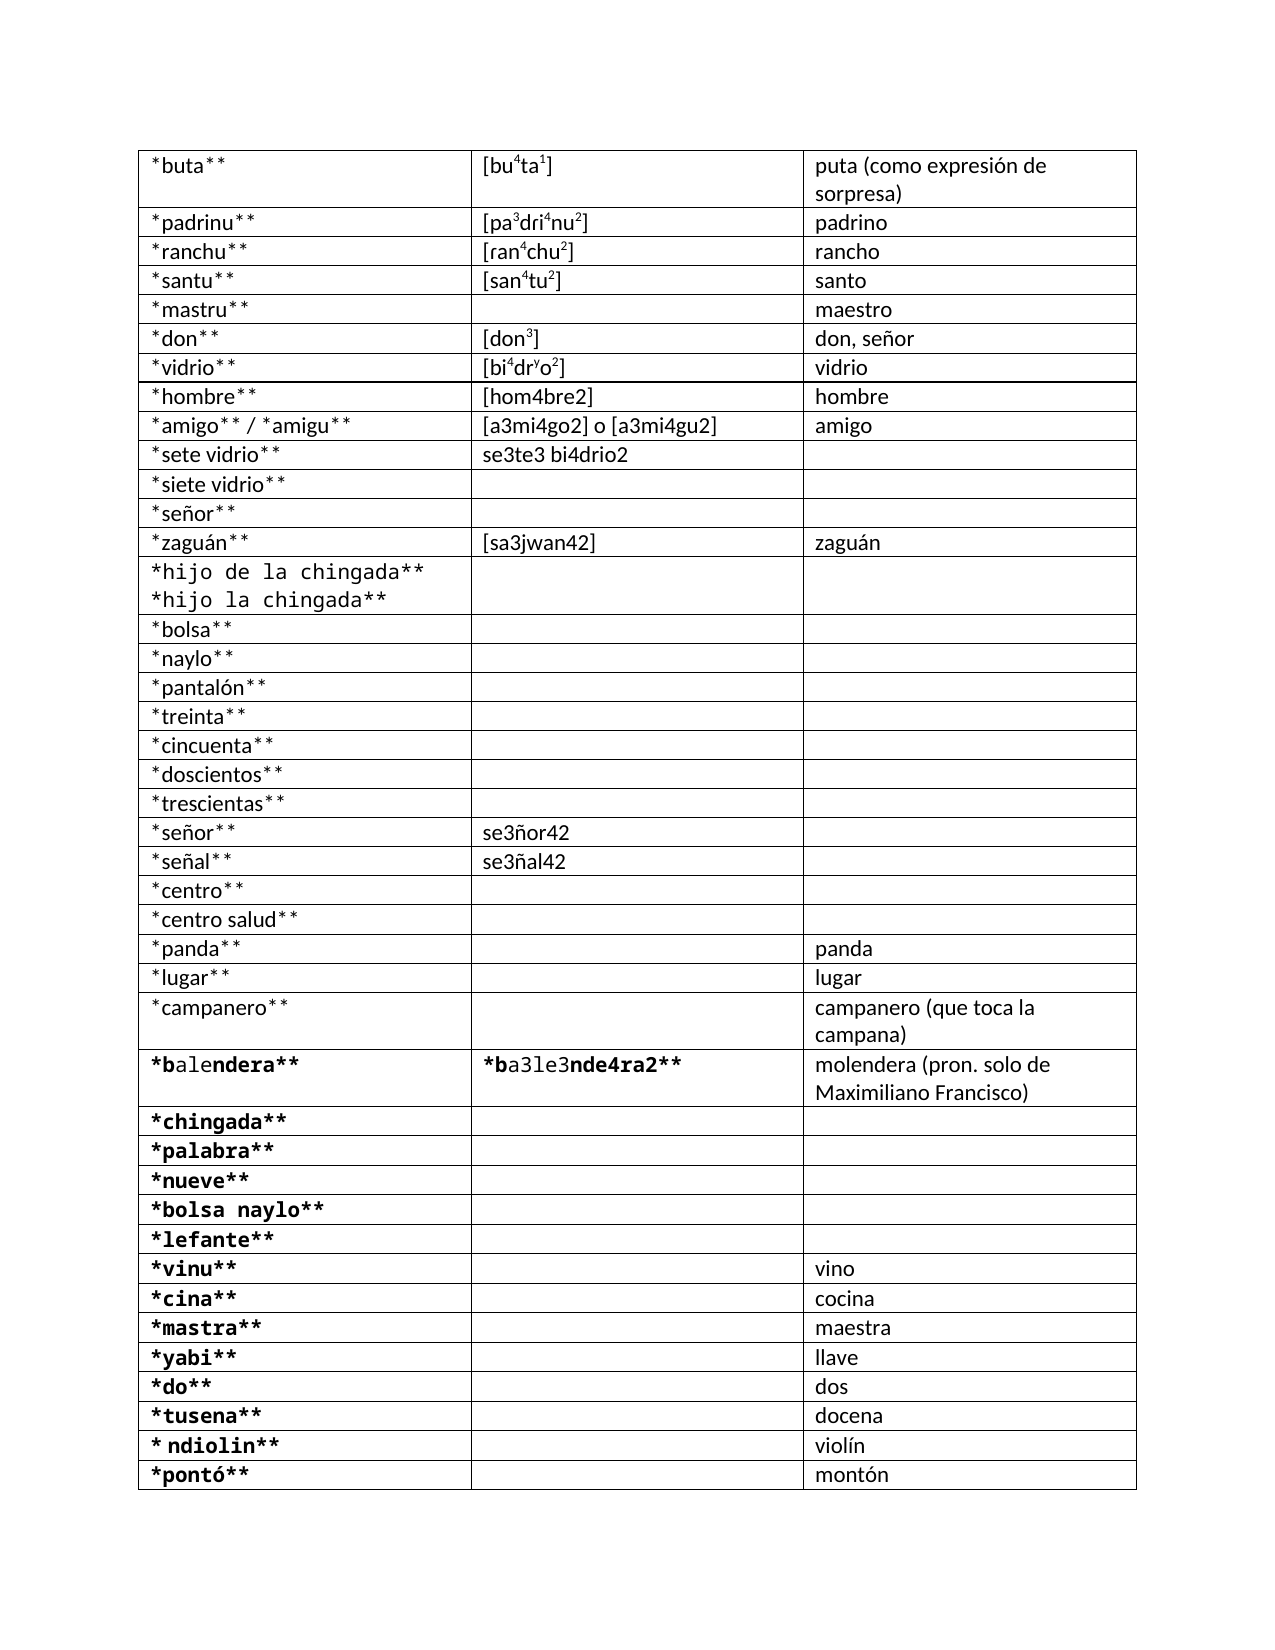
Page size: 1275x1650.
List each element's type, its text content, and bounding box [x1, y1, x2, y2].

table_cell puta (como expresión de sorpresa) [804, 151, 1136, 207]
table_cell *chingada** [139, 1107, 471, 1135]
table_cell *naylo** [139, 644, 471, 672]
table_cell *nueve** [139, 1166, 471, 1194]
table_cell docena [804, 1402, 1136, 1430]
table_cell *hijo de la chingada** *hijo la chingada** [139, 557, 471, 614]
table_cell *vidrio** [139, 354, 471, 381]
table_cell [bu4ta1] [472, 151, 803, 207]
table_cell *centro** [139, 876, 471, 904]
table_cell se3ñal42 [472, 847, 803, 875]
table_cell vino [804, 1254, 1136, 1283]
table_cell *mastru** [139, 295, 471, 323]
table_cell [472, 1136, 803, 1165]
table_cell padrino [804, 208, 1136, 236]
table_cell [804, 789, 1136, 817]
table_cell [san4tu2] [472, 266, 803, 294]
table_cell *cina** [139, 1284, 471, 1312]
table_cell [472, 499, 803, 527]
table_cell *palabra** [139, 1136, 471, 1165]
table_cell [804, 1166, 1136, 1194]
table_cell [472, 1195, 803, 1224]
table_cell lugar [804, 964, 1136, 992]
table_cell *balendera** [139, 1050, 471, 1106]
table_cell [804, 760, 1136, 788]
table_cell [472, 1343, 803, 1371]
table_cell *amigo** / *amigu** [139, 412, 471, 439]
table_cell [472, 644, 803, 672]
table_cell *pontó** [139, 1461, 471, 1489]
table_cell [804, 470, 1136, 498]
table_cell [472, 1254, 803, 1283]
table_cell [ɾan4chu2] [472, 237, 803, 265]
table_cell *trescientas** [139, 789, 471, 817]
table_cell *pantalón** [139, 673, 471, 701]
table_cell *lugar** [139, 964, 471, 992]
table_cell [804, 557, 1136, 614]
table_cell amigo [804, 412, 1136, 439]
table_cell *lefante** [139, 1225, 471, 1253]
table_cell *panda** [139, 935, 471, 962]
table_cell maestro [804, 295, 1136, 323]
table_cell [804, 1195, 1136, 1224]
table_cell *centro salud** [139, 905, 471, 933]
table_cell [472, 789, 803, 817]
table_cell [472, 1372, 803, 1401]
table_cell *sete vidrio** [139, 441, 471, 469]
table_cell *ranchu** [139, 237, 471, 265]
table_cell [804, 441, 1136, 469]
table_cell *zaguán** [139, 528, 471, 556]
table_cell cocina [804, 1284, 1136, 1312]
table_cell [472, 615, 803, 643]
table_cell [472, 1284, 803, 1312]
table_cell *señal** [139, 847, 471, 875]
table_cell [472, 1431, 803, 1459]
table_cell *vinu** [139, 1254, 471, 1283]
table_cell [472, 702, 803, 730]
table_cell maestra [804, 1313, 1136, 1342]
table_cell *señor** [139, 818, 471, 846]
table_cell *bolsa naylo** [139, 1195, 471, 1224]
table_cell [472, 1107, 803, 1135]
table_cell [804, 905, 1136, 933]
table_cell vidrio [804, 354, 1136, 381]
table_cell dos [804, 1372, 1136, 1401]
table_cell [472, 964, 803, 992]
table_cell [472, 295, 803, 323]
table_cell *campanero** [139, 993, 471, 1049]
table_cell [472, 1225, 803, 1253]
table_cell [472, 1402, 803, 1430]
table_cell [472, 470, 803, 498]
table_cell * ndiolin** [139, 1431, 471, 1459]
table_cell zaguán [804, 528, 1136, 556]
table_cell [804, 847, 1136, 875]
table_cell [804, 1225, 1136, 1253]
table_cell [472, 1166, 803, 1194]
table_cell [804, 673, 1136, 701]
table_cell [804, 702, 1136, 730]
table_cell *buta** [139, 151, 471, 207]
table_cell [804, 644, 1136, 672]
table_cell [472, 935, 803, 962]
table_cell [804, 615, 1136, 643]
table_cell *ba3le3nde4ra2** [472, 1050, 803, 1106]
table_cell [sa3jwan42] [472, 528, 803, 556]
table_cell [a3mi4go2] o [a3mi4gu2] [472, 412, 803, 439]
table_cell [472, 876, 803, 904]
table_cell *hombre** [139, 383, 471, 411]
table_cell rancho [804, 237, 1136, 265]
table_cell [hom4bre2] [472, 383, 803, 411]
table_cell [472, 557, 803, 614]
table_cell [bi4dryo2] [472, 354, 803, 381]
table_cell [804, 818, 1136, 846]
table_cell [804, 876, 1136, 904]
table_cell *treinta** [139, 702, 471, 730]
table_cell *tusena** [139, 1402, 471, 1430]
table_cell *do** [139, 1372, 471, 1401]
table_cell *señor** [139, 499, 471, 527]
table_cell [472, 905, 803, 933]
table_cell violín [804, 1431, 1136, 1459]
table_cell [pa3dɾi4nu2] [472, 208, 803, 236]
table_cell hombre [804, 383, 1136, 411]
table_cell [don3] [472, 324, 803, 352]
table_cell [472, 760, 803, 788]
table_cell *mastra** [139, 1313, 471, 1342]
table_cell campanero (que toca la campana) [804, 993, 1136, 1049]
table_cell [804, 1136, 1136, 1165]
table_cell [472, 1461, 803, 1489]
table_cell *padrinu** [139, 208, 471, 236]
table_cell [804, 731, 1136, 759]
table_cell *siete vidrio** [139, 470, 471, 498]
table_cell *bolsa** [139, 615, 471, 643]
table_cell montón [804, 1461, 1136, 1489]
table_cell don, señor [804, 324, 1136, 352]
table_cell se3ñor42 [472, 818, 803, 846]
table_cell [472, 1313, 803, 1342]
table_cell [472, 673, 803, 701]
table_cell llave [804, 1343, 1136, 1371]
table_cell *yabi** [139, 1343, 471, 1371]
table_cell [472, 993, 803, 1049]
table_cell *santu** [139, 266, 471, 294]
table_cell molendera (pron. solo de Maximiliano Francisco) [804, 1050, 1136, 1106]
table_cell panda [804, 935, 1136, 962]
table_cell *doscientos** [139, 760, 471, 788]
table_cell *cincuenta** [139, 731, 471, 759]
table_cell [472, 731, 803, 759]
table_cell *don** [139, 324, 471, 352]
table_cell se3te3 bi4drio2 [472, 441, 803, 469]
table_cell [804, 499, 1136, 527]
table_cell santo [804, 266, 1136, 294]
table_cell [804, 1107, 1136, 1135]
